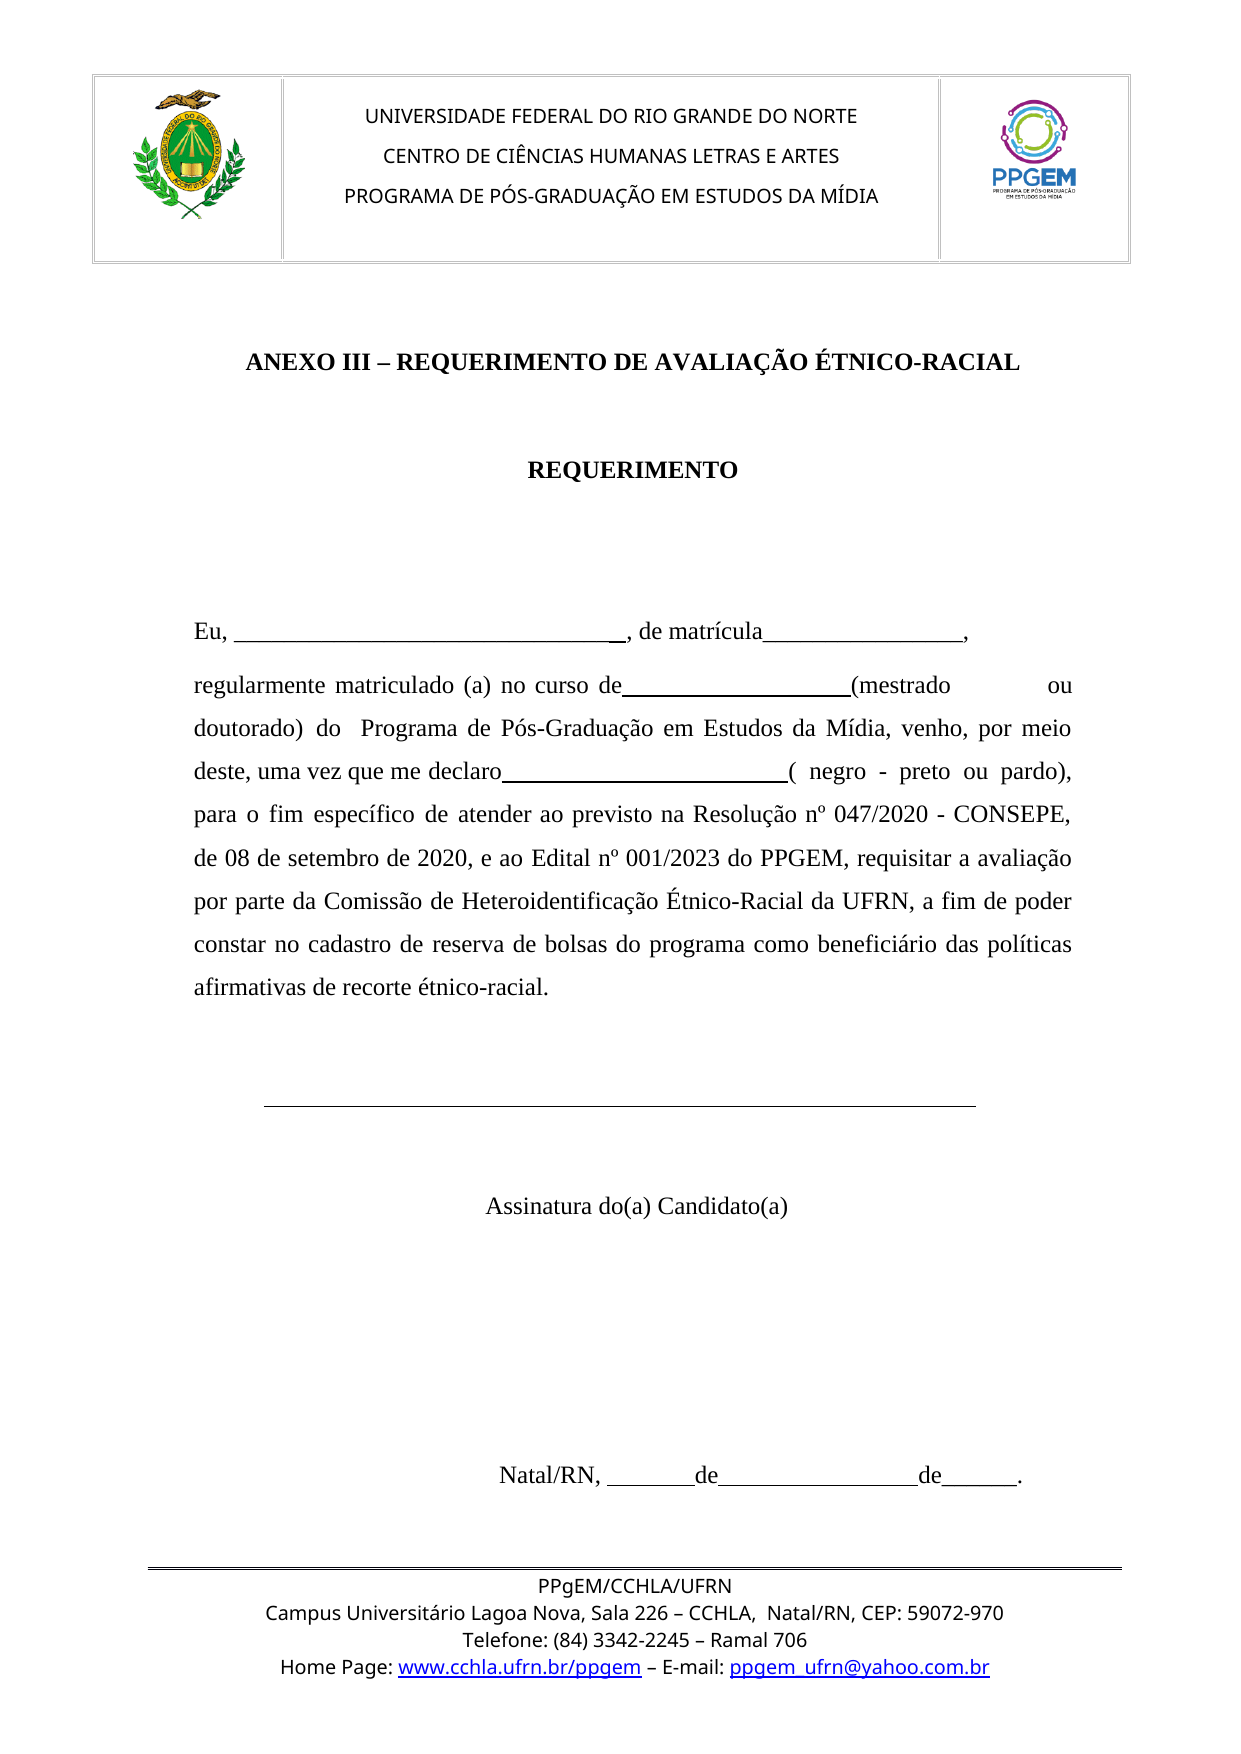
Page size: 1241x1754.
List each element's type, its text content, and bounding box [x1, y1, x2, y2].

picture [946, 89, 1122, 214]
subtitle ANEXO III – REQUERIMENTO DE AVALIAÇÃO ÉTNICO-RACIAL [208, 347, 1057, 376]
text Assinatura do(a) Candidato(a) [485, 1191, 1122, 1219]
text Eu, ______________________________ , de matrícula________________, [194, 616, 1122, 645]
text Natal/RN, de de______. [499, 1460, 1122, 1489]
text REQUERIMENTO [208, 455, 1057, 483]
text regularmente matriculado (a) no curso de _____(mestrado ou doutorado) do Programa de Pós-Graduação em Estudos da Mídia, venho, por meio deste, uma vez que me declaro ( negro - preto ou pardo), para o fim específico de atender ao previsto na Resolução nº 047/2020 - CONSEPE, de 08 de setembro de 2020, e ao Edital nº 001/2023 do PPGEM, requisitar a avaliação por parte da Comissão de Heteroidentificação Étnico-Racial da UFRN, a fim de poder constar no cadastro de reserva de bolsas do programa como beneficiário das políticas afirmativas de recorte étnico-racial. [194, 670, 1072, 1001]
